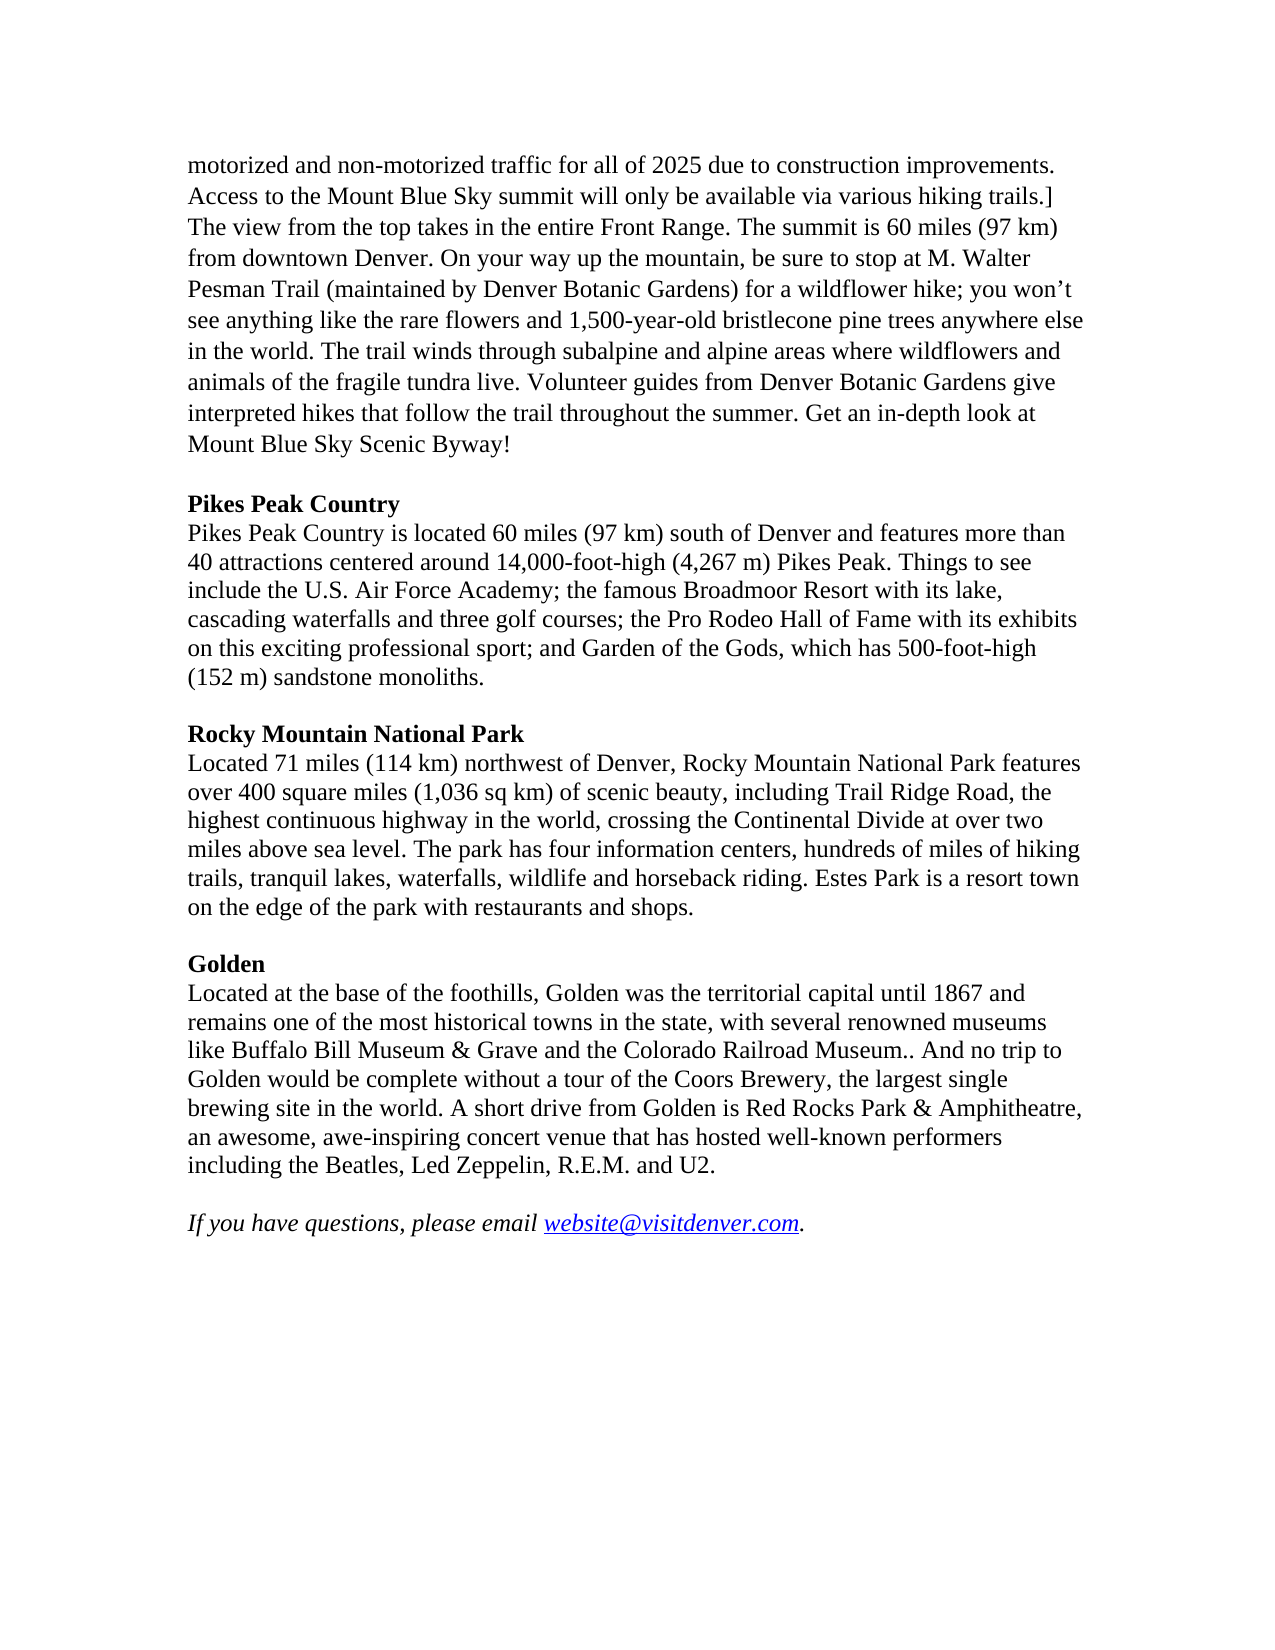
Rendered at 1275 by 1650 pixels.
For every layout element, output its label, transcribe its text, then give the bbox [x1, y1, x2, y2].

text Located 71 miles (114 km) northwest of Denver, Rocky Mountain National Park features over 400 square miles (1,036 sq km) of scenic beauty, including Trail Ridge Road, the highest continuous highway in the world, crossing the Continental Divide at over two miles above sea level. The park has four information centers, hundreds of miles of hiking trails, tranquil lakes, waterfalls, wildlife and horseback riding. Estes Park is a resort town on the edge of the park with restaurants and shops. [187, 748, 1087, 920]
text Pikes Peak Country [187, 489, 1087, 518]
text Rocky Mountain National Park [187, 719, 1087, 748]
text If you have questions, please email website@visitdenver.com. [187, 1208, 1087, 1237]
text Pikes Peak Country is located 60 miles (97 km) south of Denver and features more than 40 attractions centered around 14,000-foot-high (4,267 m) Pikes Peak. Things to see include the U.S. Air Force Academy; the famous Broadmoor Resort with its lake, cascading waterfalls and three golf courses; the Pro Rodeo Hall of Fame with its exhibits on this exciting professional sport; and Garden of the Gods, which has 500-foot-high (152 m) sandstone monoliths. [187, 518, 1087, 690]
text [187, 150, 1087, 458]
text Golden [187, 949, 1087, 978]
text Located at the base of the foothills, Golden was the territorial capital until 1867 and remains one of the most historical towns in the state, with several renowned museums like Buffalo Bill Museum & Grave and the Colorado Railroad Museum.. And no trip to Golden would be complete without a tour of the Coors Brewery, the largest single brewing site in the world. A short drive from Golden is Red Rocks Park & Amphitheatre, an awesome, awe-inspiring concert venue that has hosted well-known performers including the Beatles, Led Zeppelin, R.E.M. and U2. [187, 978, 1087, 1179]
